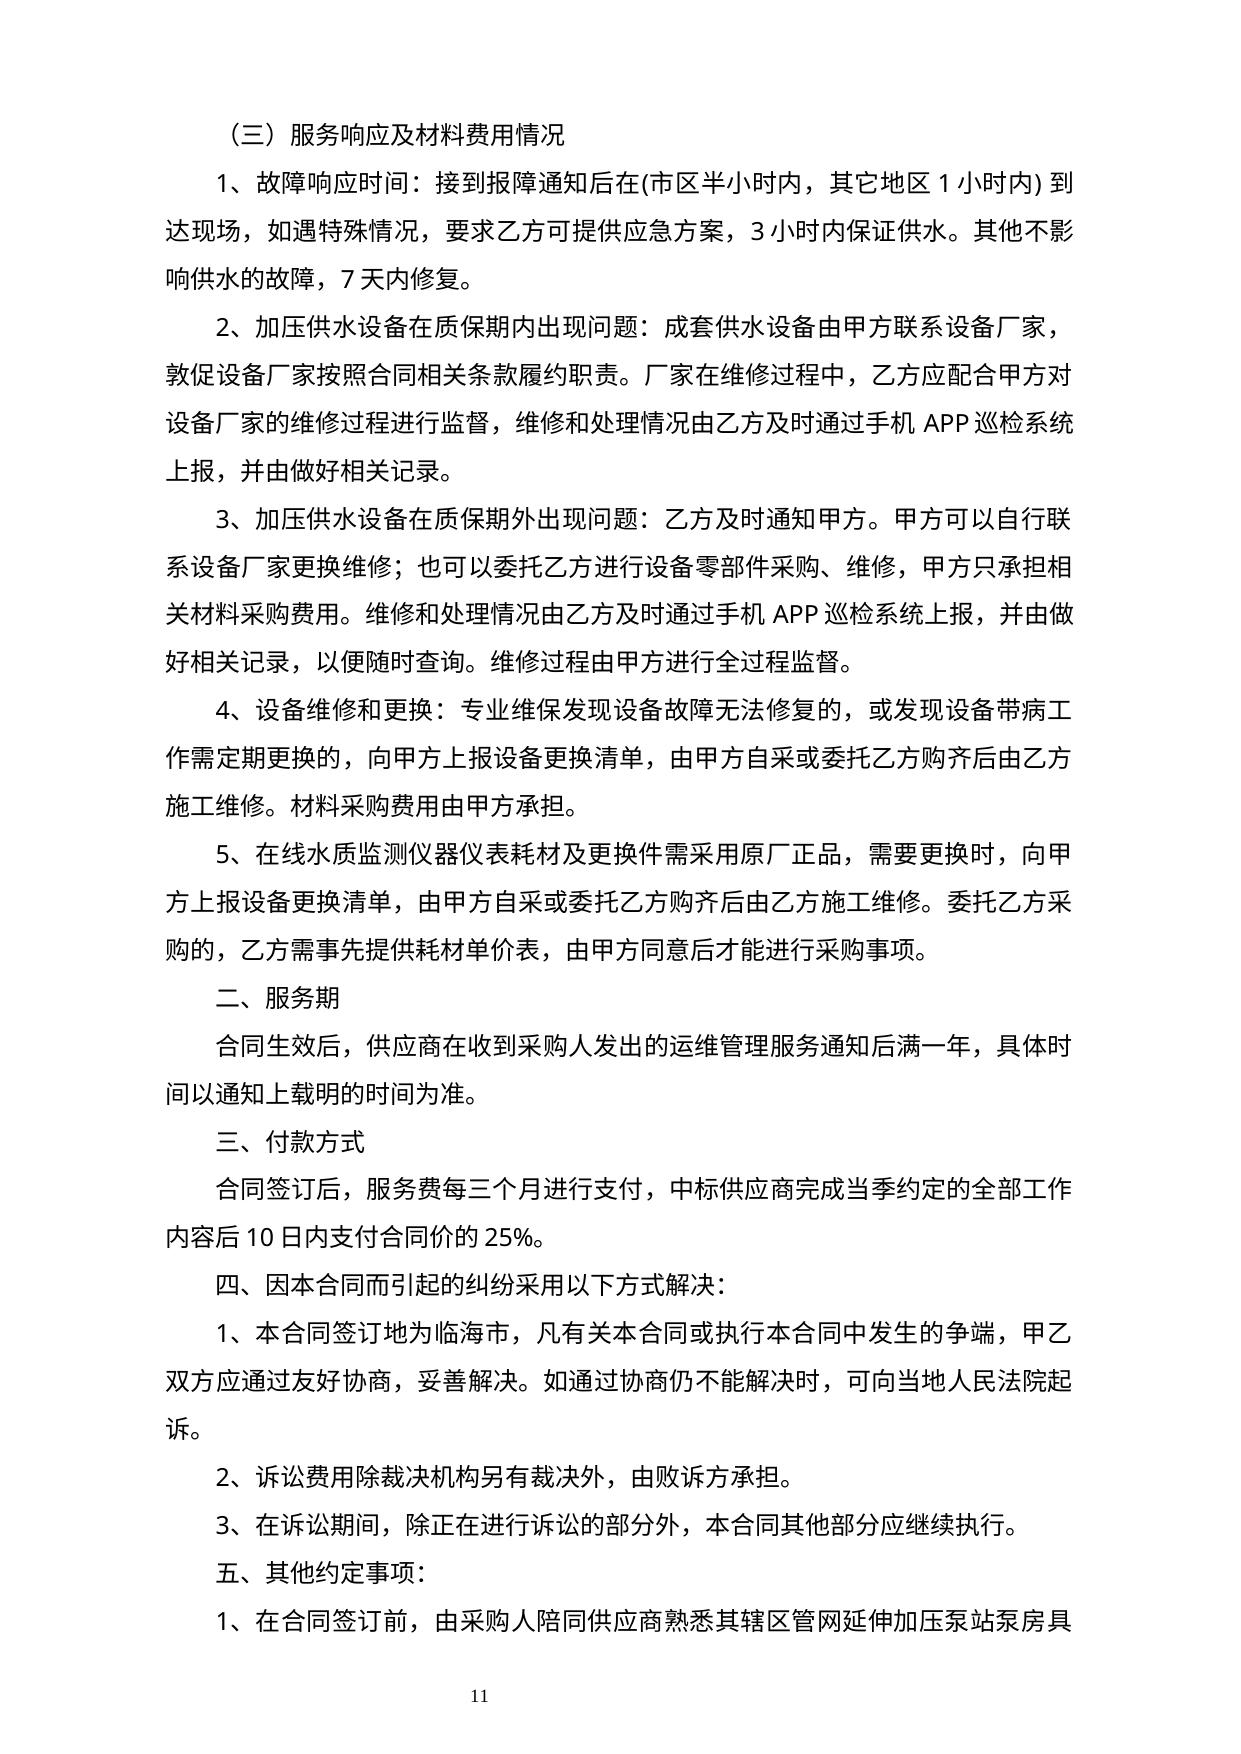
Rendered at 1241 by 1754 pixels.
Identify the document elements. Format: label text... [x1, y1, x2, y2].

text 五、其他约定事项： [165, 1544, 1075, 1592]
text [165, 1592, 1075, 1640]
text 2、诉讼费用除裁决机构另有裁决外，由败诉方承担。 [165, 1448, 1075, 1496]
text 2、加压供水设备在质保期内出现问题：成套供水设备由甲方联系设备厂家，敦促设备厂家按照合同相关条款履约职责。厂家在维修过程中，乙方应配合甲方对设备厂家的维修过程进行监督，维修和处理情况由乙方及时通过手机APP巡检系统上报，并由做好相关记录。 [165, 298, 1075, 490]
text 3、加压供水设备在质保期外出现问题：乙方及时通知甲方。甲方可以自行联系设备厂家更换维修；也可以委托乙方进行设备零部件采购、维修，甲方只承担相关材料采购费用。维修和处理情况由乙方及时通过手机APP巡检系统上报，并由做好相关记录，以便随时查询。维修过程由甲方进行全过程监督。 [165, 490, 1075, 681]
text 1、故障响应时间：接到报障通知后在(市区半小时内，其它地区1小时内) 到达现场，如遇特殊情况，要求乙方可提供应急方案，3小时内保证供水。其他不影响供水的故障，7天内修复。 [165, 154, 1075, 298]
text 3、在诉讼期间，除正在进行诉讼的部分外，本合同其他部分应继续执行。 [165, 1496, 1075, 1544]
text 合同签订后，服务费每三个月进行支付，中标供应商完成当季约定的全部工作内容后10日内支付合同价的25%。 [165, 1161, 1075, 1256]
text 1、本合同签订地为临海市，凡有关本合同或执行本合同中发生的争端，甲乙双方应通过友好协商，妥善解决。如通过协商仍不能解决时，可向当地人民法院起诉。 [165, 1304, 1075, 1448]
text 四、因本合同而引起的纠纷采用以下方式解决： [165, 1256, 1075, 1304]
text 4、设备维修和更换：专业维保发现设备故障无法修复的，或发现设备带病工作需定期更换的，向甲方上报设备更换清单，由甲方自采或委托乙方购齐后由乙方施工维修。材料采购费用由甲方承担。 [165, 681, 1075, 825]
text （三）服务响应及材料费用情况 [165, 106, 1075, 154]
text 合同生效后，供应商在收到采购人发出的运维管理服务通知后满一年，具体时间以通知上载明的时间为准。 [165, 1017, 1075, 1113]
text 二、服务期 [165, 969, 1075, 1017]
text 三、付款方式 [165, 1113, 1075, 1161]
text 5、在线水质监测仪器仪表耗材及更换件需采用原厂正品，需要更换时，向甲方上报设备更换清单，由甲方自采或委托乙方购齐后由乙方施工维修。委托乙方采购的，乙方需事先提供耗材单价表，由甲方同意后才能进行采购事项。 [165, 825, 1075, 969]
